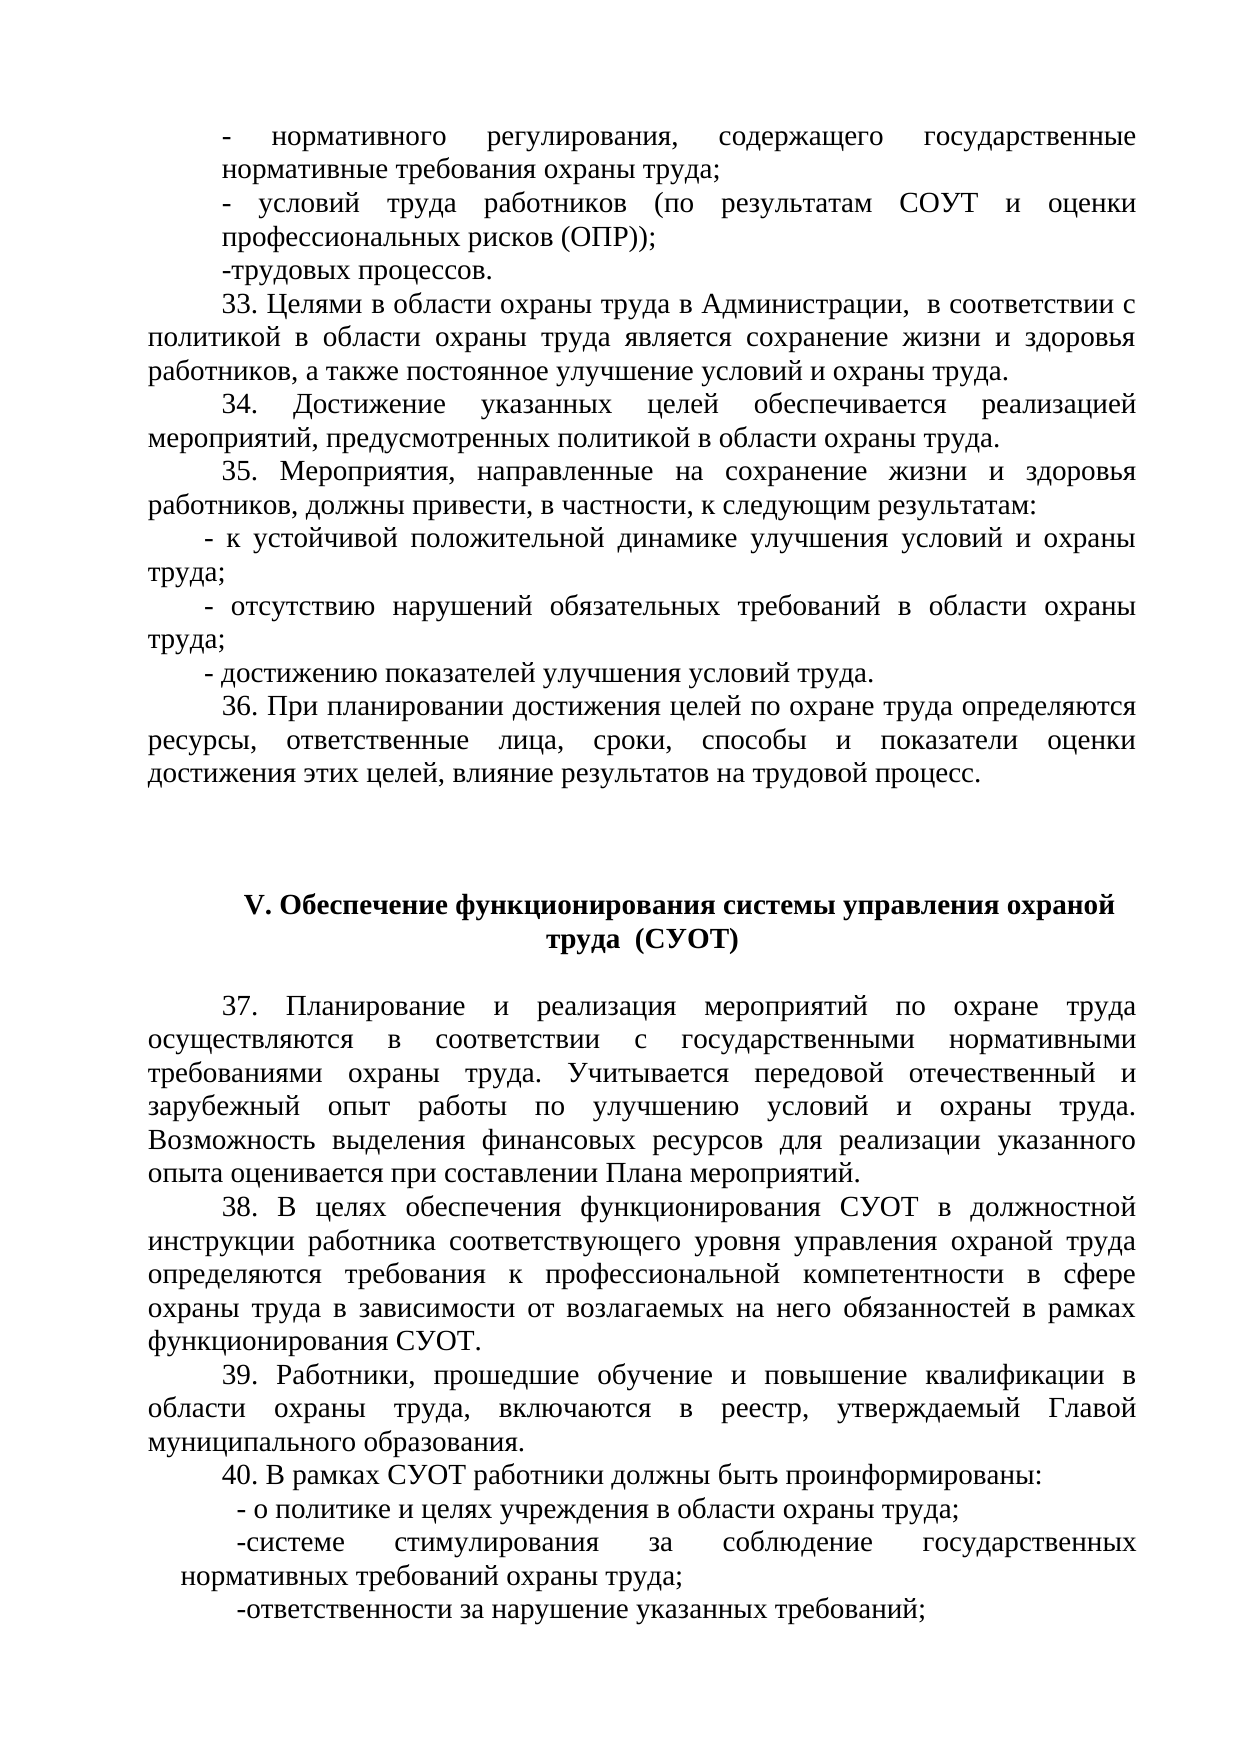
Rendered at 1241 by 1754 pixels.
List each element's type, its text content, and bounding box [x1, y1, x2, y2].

text -трудовых процессов. [222, 252, 1137, 286]
text - достижению показателей улучшения условий труда. [148, 655, 1137, 688]
text 34. Достижение указанных целей обеспечивается реализацией мероприятий, предусмотренных политикой в области охраны труда. [148, 386, 1137, 453]
text -системе стимулирования за соблюдение государственных нормативных требований охраны труда; [180, 1524, 1137, 1592]
text - о политике и целях учреждения в области охраны труда; [180, 1491, 1137, 1524]
text 38. В целях обеспечения функционирования СУОТ в должностной инструкции работника соответствующего уровня управления охраной труда определяются требования к профессиональной компетентности в сфере охраны труда в зависимости от возлагаемых на него обязанностей в рамках функционирования СУОТ. [148, 1189, 1137, 1357]
text 36. При планировании достижения целей по охране труда определяются ресурсы, ответственные лица, сроки, способы и показатели оценки достижения этих целей, влияние результатов на трудовой процесс. [148, 688, 1137, 789]
text V. Обеспечение функционирования системы управления охраной труда (СУОТ) [148, 887, 1137, 954]
text - к устойчивой положительной динамике улучшения условий и охраны труда; [148, 521, 1137, 588]
text - отсутствию нарушений обязательных требований в области охраны труда; [148, 588, 1137, 655]
text 33. Целями в области охраны труда в Администрации, в соответствии с политикой в области охраны труда является сохранение жизни и здоровья работников, а также постоянное улучшение условий и охраны труда. [148, 286, 1137, 386]
text 37. Планирование и реализация мероприятий по охране труда осуществляются в соответствии с государственными нормативными требованиями охраны труда. Учитывается передовой отечественный и зарубежный опыт работы по улучшению условий и охраны труда. Возможность выделения финансовых ресурсов для реализации указанного опыта оценивается при составлении Плана мероприятий. [148, 988, 1137, 1189]
text 39. Работники, прошедшие обучение и повышение квалификации в области охраны труда, включаются в реестр, утверждаемый Главой муниципального образования. [148, 1357, 1137, 1457]
text - условий труда работников (по результатам СОУТ и оценки профессиональных рисков (ОПР)); [222, 185, 1137, 252]
text 40. В рамках СУОТ работники должны быть проинформированы: [148, 1457, 1137, 1491]
text -ответственности за нарушение указанных требований; [180, 1592, 1137, 1625]
text 35. Мероприятия, направленные на сохранение жизни и здоровья работников, должны привести, в частности, к следующим результатам: [148, 453, 1137, 521]
text - нормативного регулирования, содержащего государственные нормативные требования охраны труда; [222, 118, 1137, 185]
